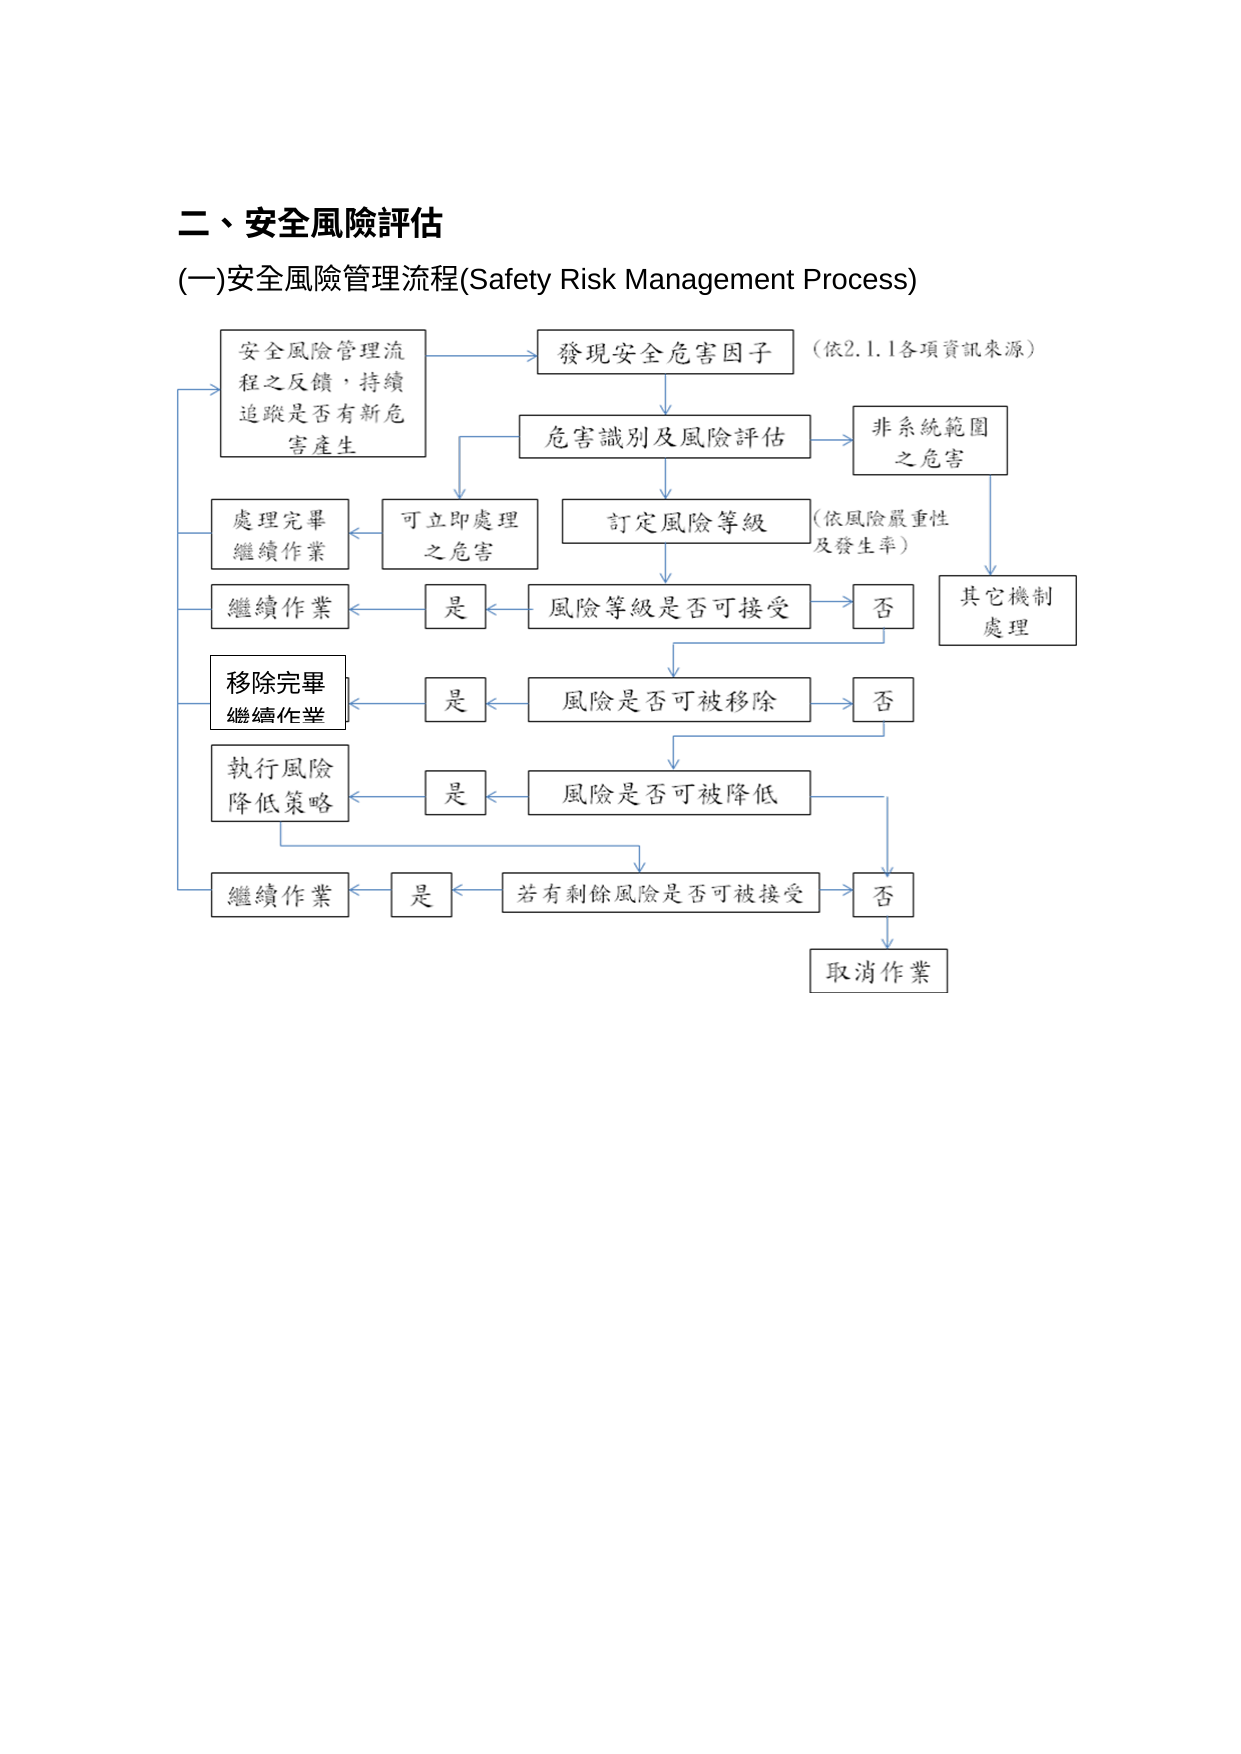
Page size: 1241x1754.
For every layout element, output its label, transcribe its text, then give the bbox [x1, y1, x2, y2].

picture [175, 329, 1078, 993]
text (一)安全風險管理流程(Safety Risk Management Process) [177, 256, 1063, 298]
text 二、安全風險評估 [177, 202, 1063, 243]
